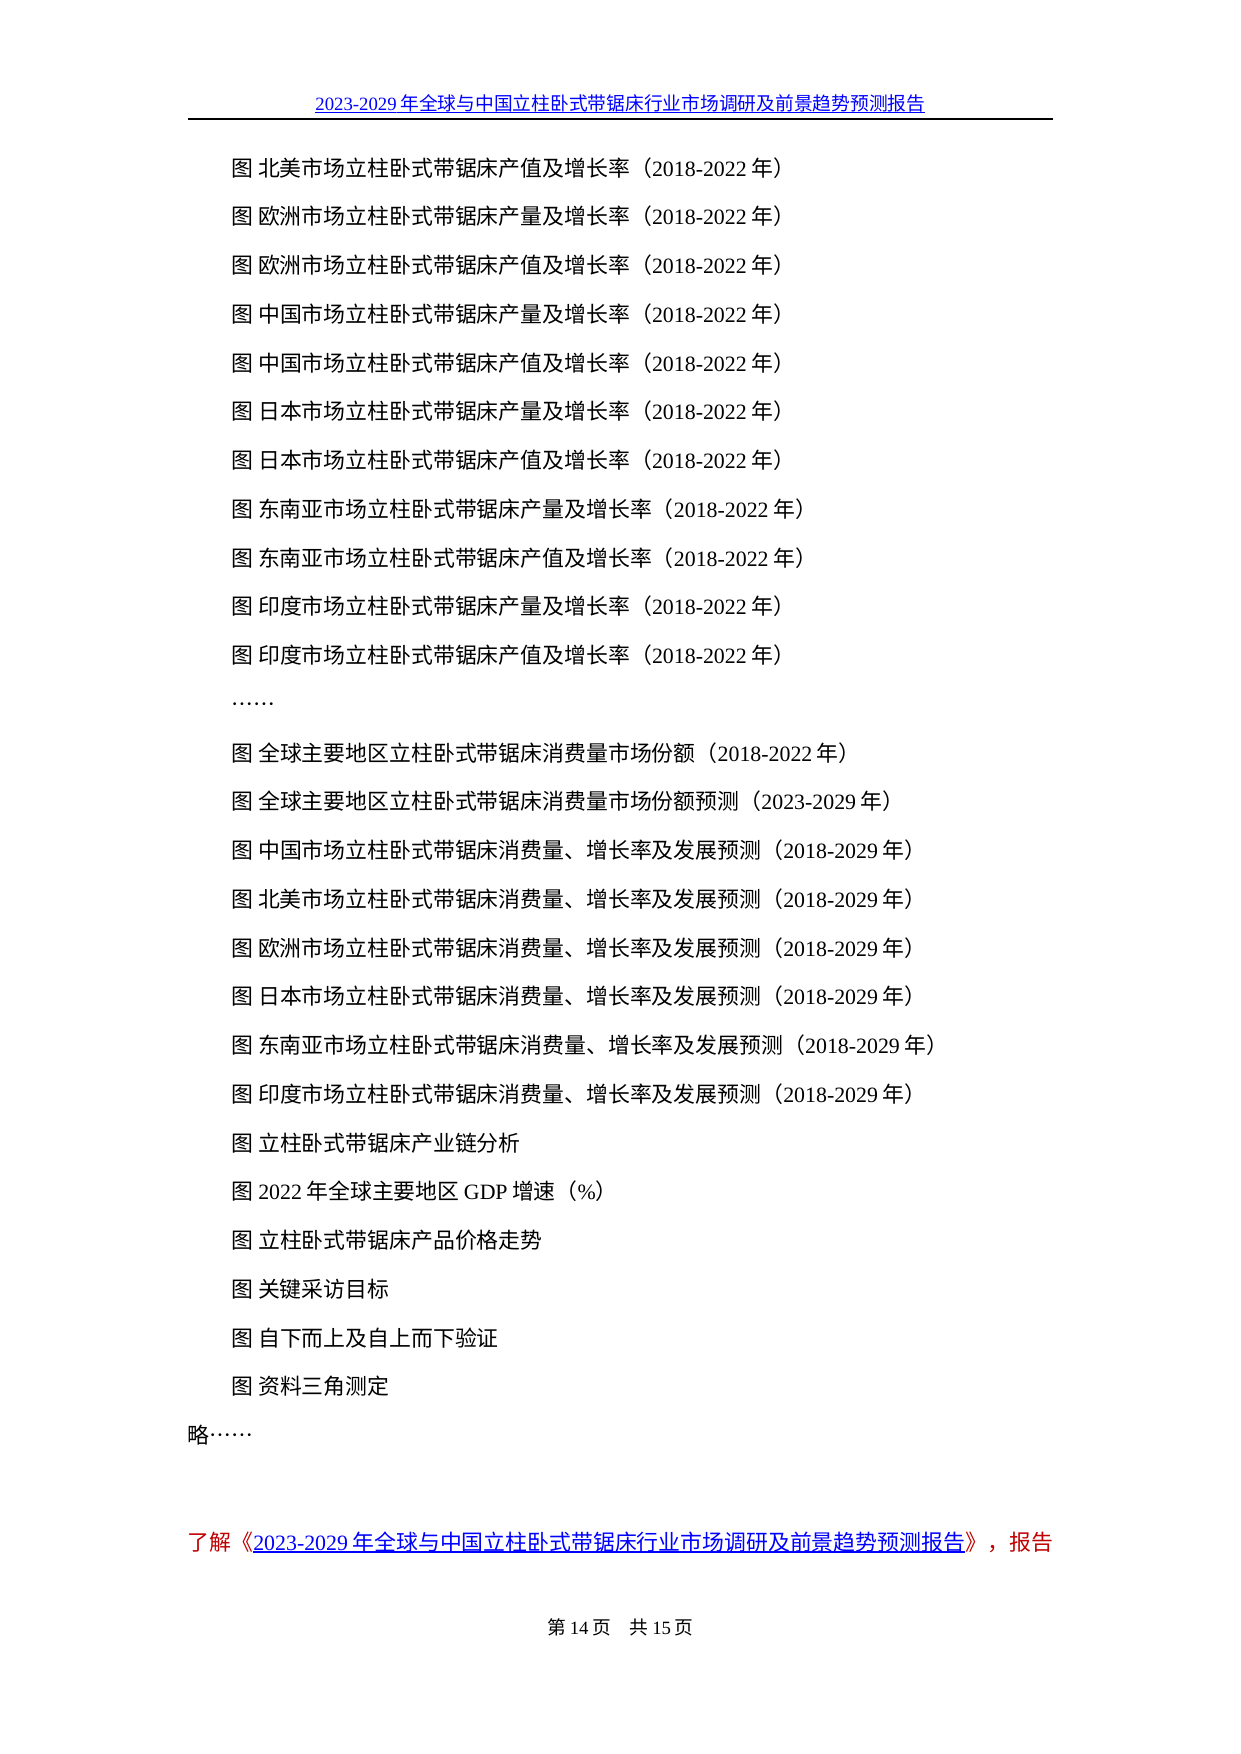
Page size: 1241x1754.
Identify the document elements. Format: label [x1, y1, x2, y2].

text [187, 150, 1053, 1450]
text [187, 1524, 1053, 1557]
